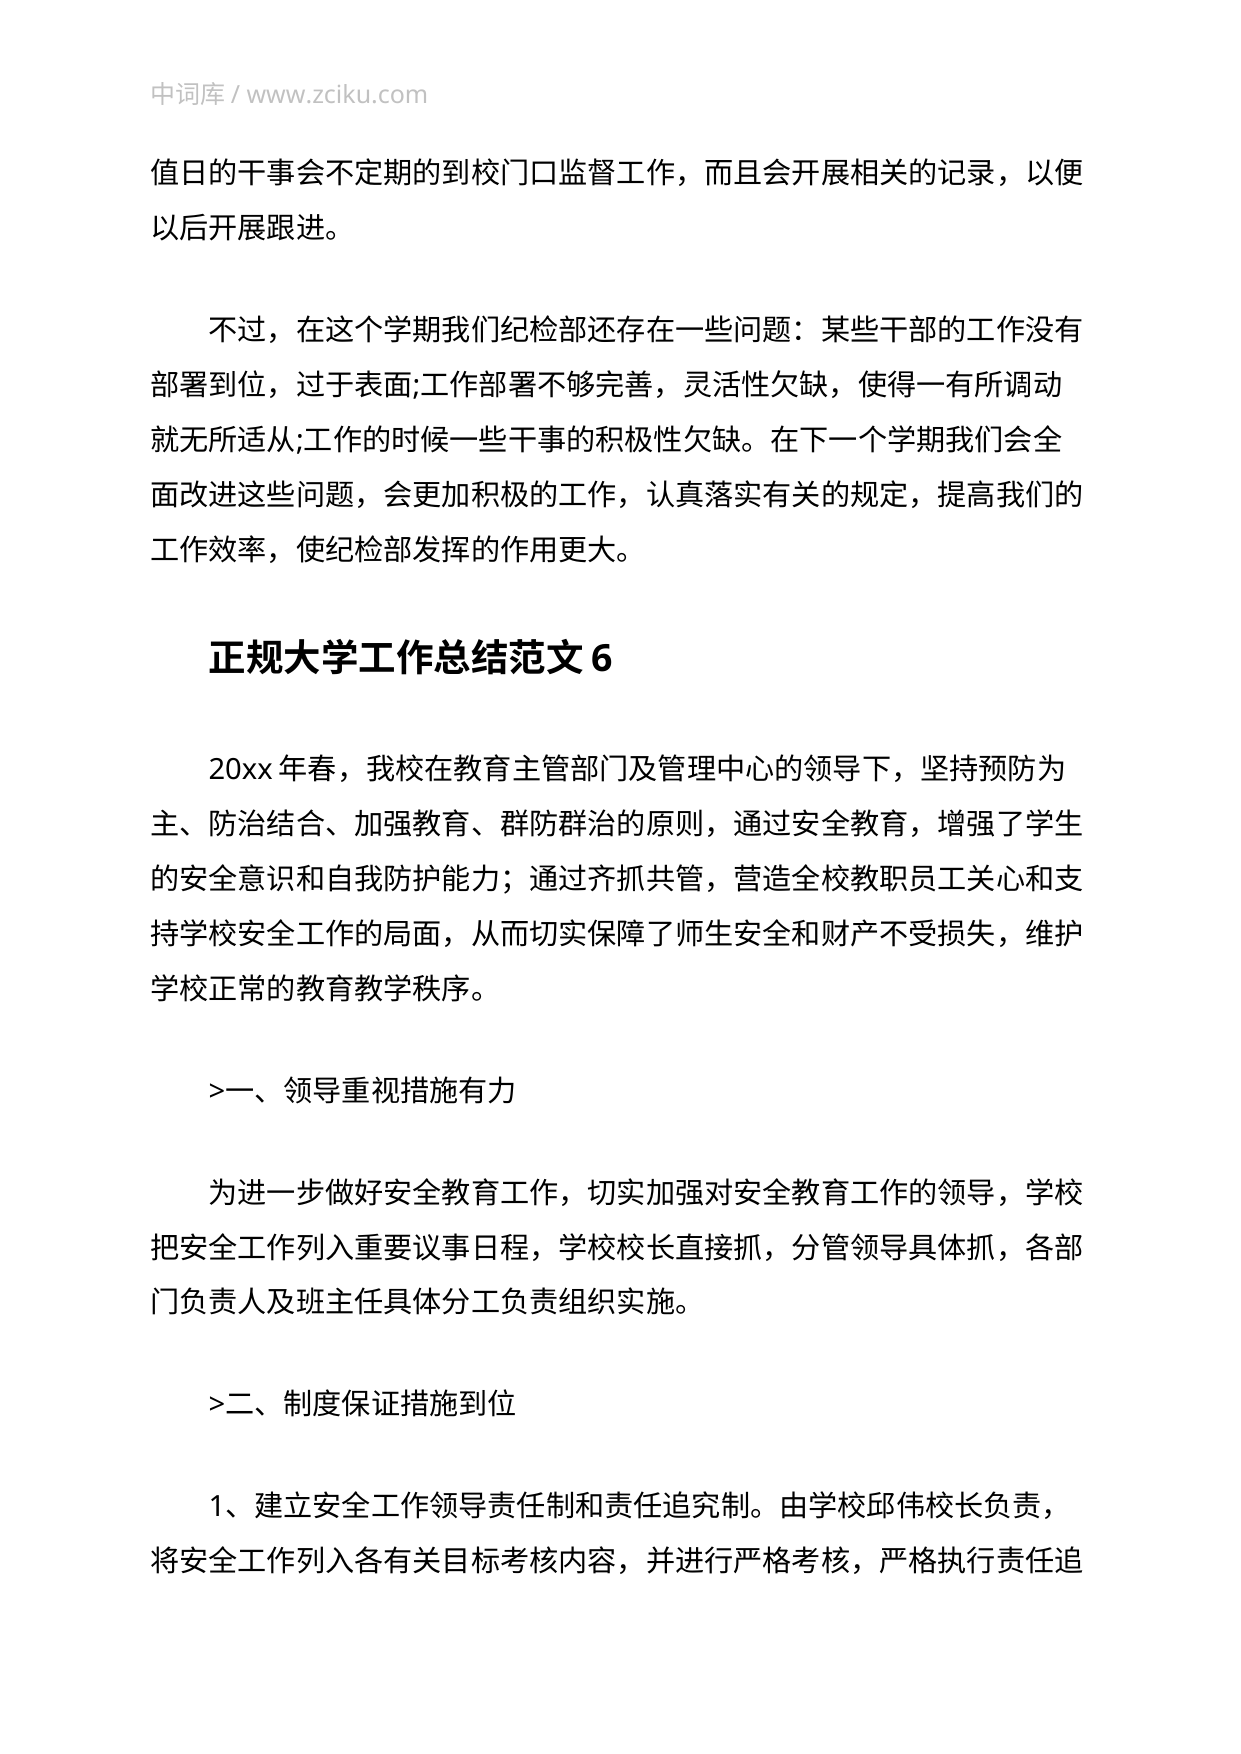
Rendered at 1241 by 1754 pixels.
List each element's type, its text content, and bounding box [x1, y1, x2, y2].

text 20xx年春，我校在教育主管部门及管理中心的领导下，坚持预防为主、防治结合、加强教育、群防群治的原则，通过安全教育，增强了学生的安全意识和自我防护能力；通过齐抓共管，营造全校教职员工关心和支持学校安全工作的局面，从而切实保障了师生安全和财产不受损失，维护学校正常的教育教学秩序。 [150, 746, 1090, 1008]
text >二、制度保证措施到位 [150, 1381, 1090, 1423]
text 正规大学工作总结范文6 [150, 628, 1090, 683]
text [150, 150, 1090, 247]
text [150, 1483, 1090, 1580]
text >一、领导重视措施有力 [150, 1067, 1090, 1110]
text 不过，在这个学期我们纪检部还存在一些问题：某些干部的工作没有部署到位，过于表面;工作部署不够完善，灵活性欠缺，使得一有所调动就无所适从;工作的时候一些干事的积极性欠缺。在下一个学期我们会全面改进这些问题，会更加积极的工作，认真落实有关的规定，提高我们的工作效率，使纪检部发挥的作用更大。 [150, 307, 1090, 569]
text 为进一步做好安全教育工作，切实加强对安全教育工作的领导，学校把安全工作列入重要议事日程，学校校长直接抓，分管领导具体抓，各部门负责人及班主任具体分工负责组织实施。 [150, 1169, 1090, 1321]
